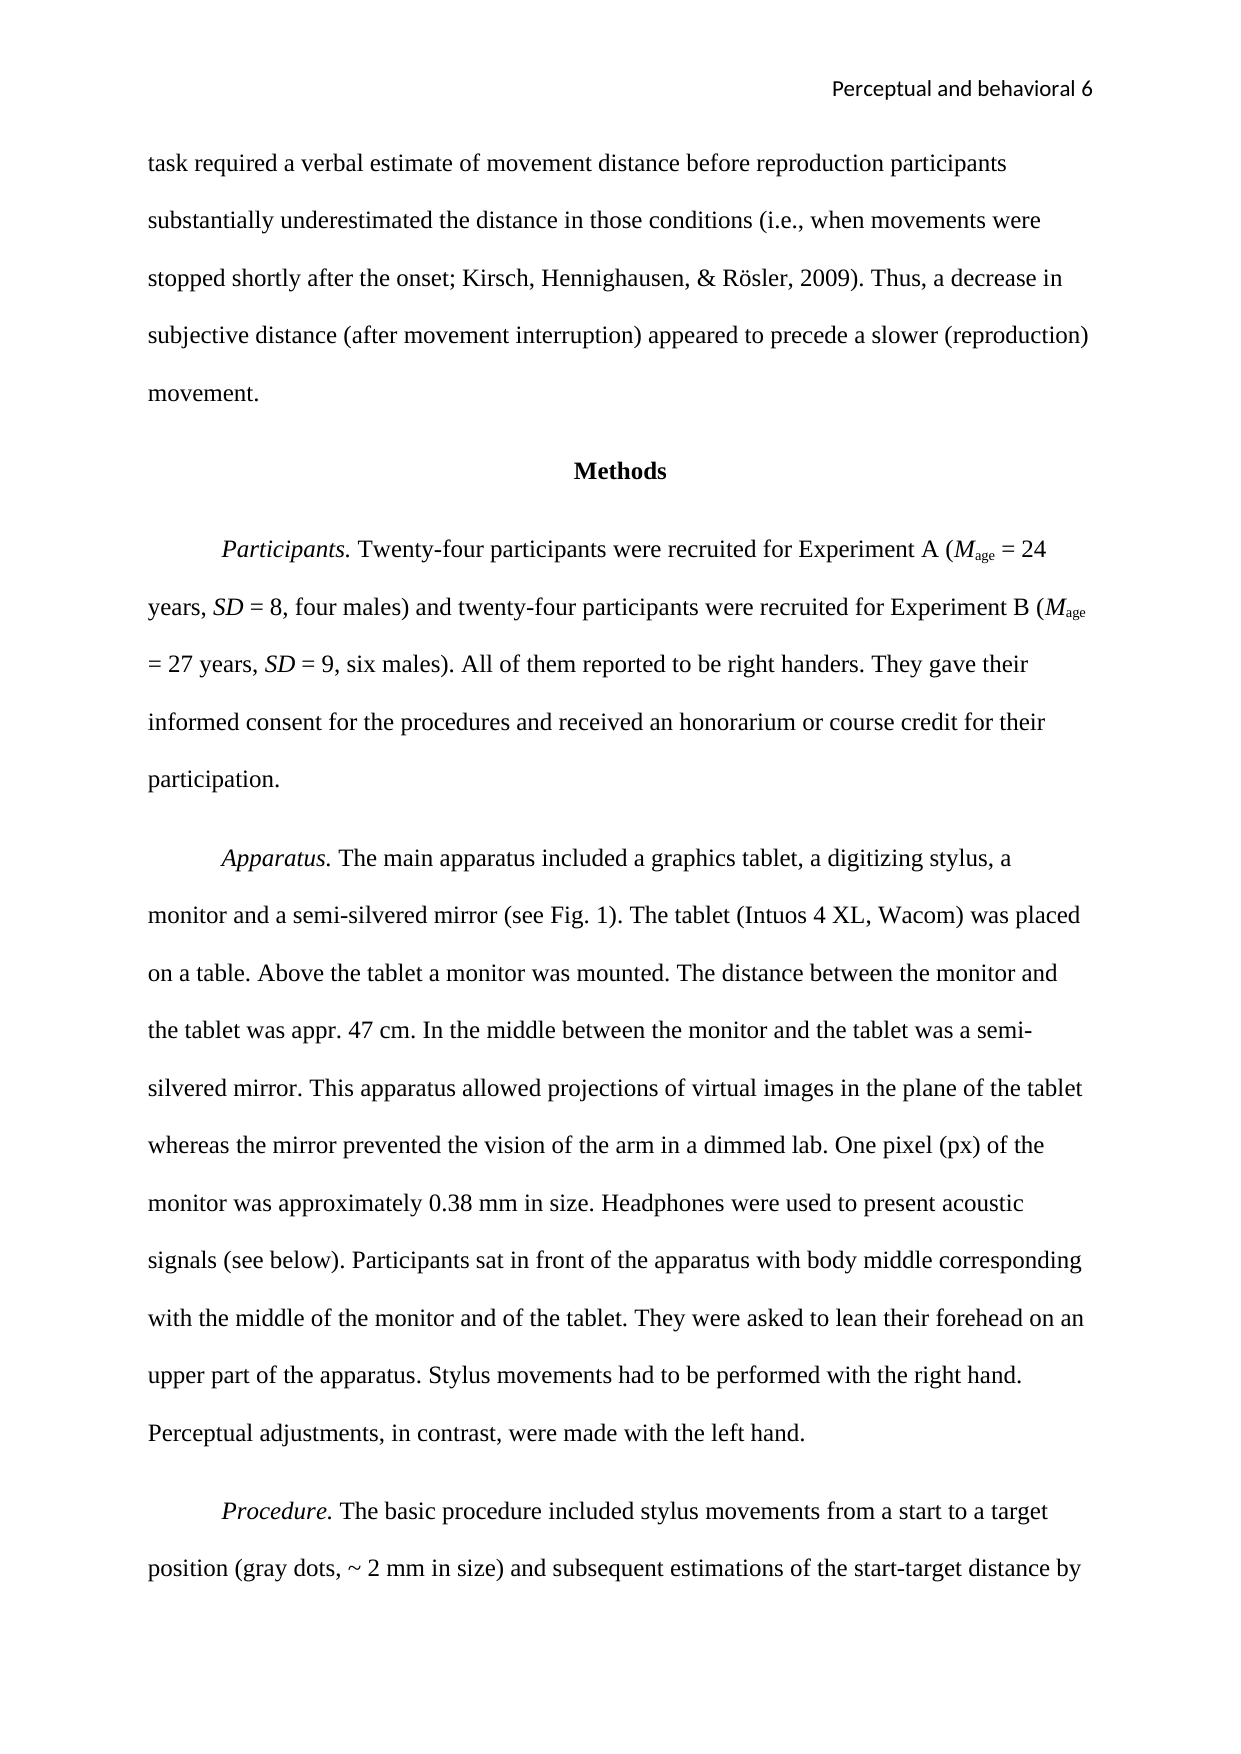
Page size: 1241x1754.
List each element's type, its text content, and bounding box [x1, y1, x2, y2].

text Apparatus. The main apparatus included a graphics tablet, a digitizing stylus, a monitor and a semi-silvered mirror (see Fig. 1). The tablet (Intuos 4 XL, Wacom) was placed on a table. Above the tablet a monitor was mounted. The distance between the monitor and the tablet was appr. 47 cm. In the middle between the monitor and the tablet was a semi-silvered mirror. This apparatus allowed projections of virtual images in the plane of the tablet whereas the mirror prevented the vision of the arm in a dimmed lab. One pixel (px) of the monitor was approximately 0.38 mm in size. Headphones were used to present acoustic signals (see below). Participants sat in front of the apparatus with body middle corresponding with the middle of the monitor and of the tablet. They were asked to lean their forehead on an upper part of the apparatus. Stylus movements had to be performed with the right hand. Perceptual adjustments, in contrast, were made with the left hand. [148, 843, 1093, 1446]
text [148, 1496, 1093, 1582]
text Methods [148, 456, 1093, 485]
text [148, 148, 1093, 406]
text Participants. Twenty-four participants were recruited for Experiment A (Mage = 24 years, SD = 8, four males) and twenty-four participants were recruited for Experiment B (Mage = 27 years, SD = 9, six males). All of them reported to be right handers. They gave their informed consent for the procedures and received an honorarium or course credit for their participation. [148, 534, 1093, 793]
